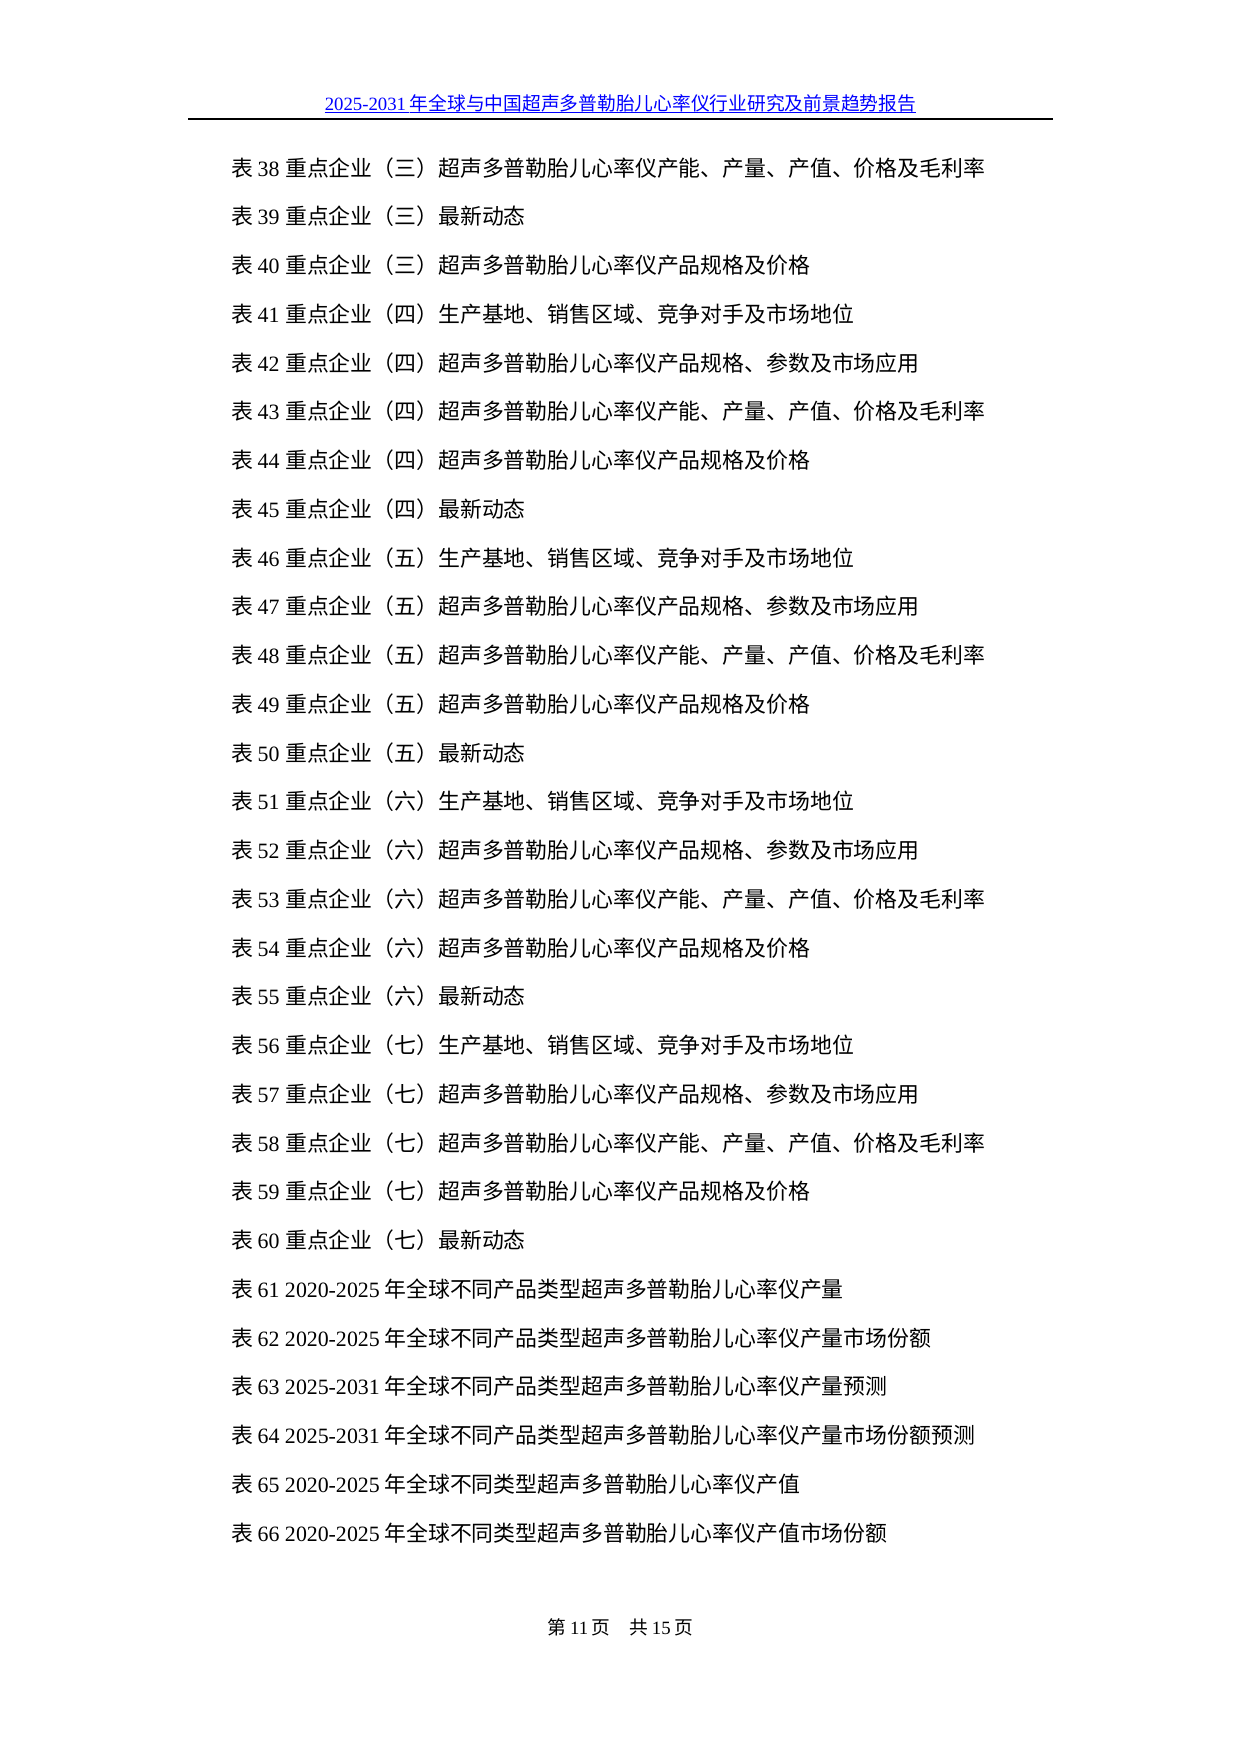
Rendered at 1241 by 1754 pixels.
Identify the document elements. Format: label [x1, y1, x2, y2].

text [187, 150, 1053, 1548]
